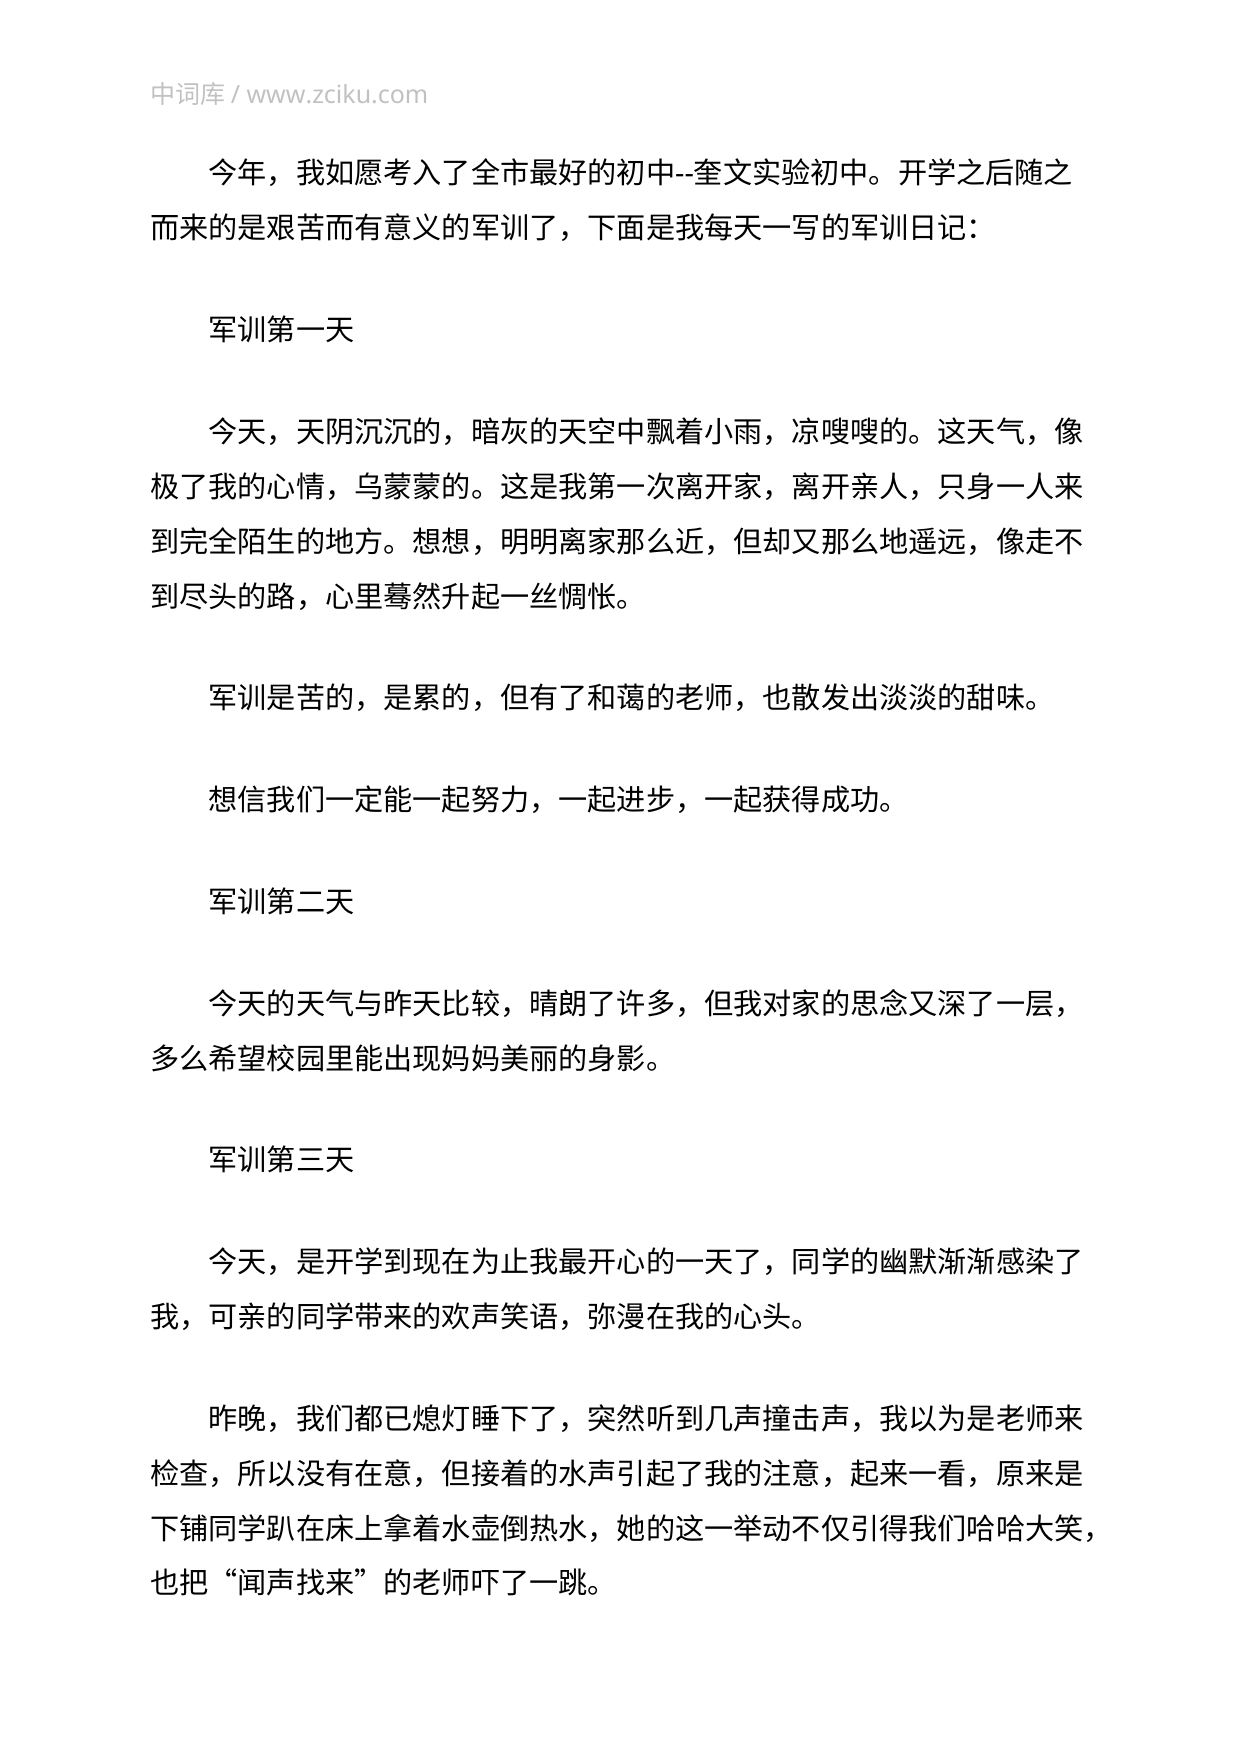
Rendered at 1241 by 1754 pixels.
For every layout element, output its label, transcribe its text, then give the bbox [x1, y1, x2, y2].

text 今天，是开学到现在为止我最开心的一天了，同学的幽默渐渐感染了我，可亲的同学带来的欢声笑语，弥漫在我的心头。 [150, 1239, 1090, 1336]
text 今天的天气与昨天比较，晴朗了许多，但我对家的思念又深了一层，多么希望校园里能出现妈妈美丽的身影。 [150, 980, 1090, 1077]
text 军训第三天 [150, 1137, 1090, 1179]
text 今天，天阴沉沉的，暗灰的天空中飘着小雨，凉嗖嗖的。这天气，像极了我的心情，乌蒙蒙的。这是我第一次离开家，离开亲人，只身一人来到完全陌生的地方。想想，明明离家那么近，但却又那么地遥远，像走不到尽头的路，心里蓦然升起一丝惆怅。 [150, 408, 1090, 616]
text 今年，我如愿考入了全市最好的初中--奎文实验初中。开学之后随之而来的是艰苦而有意义的军训了，下面是我每天一写的军训日记： [150, 150, 1090, 247]
text 昨晚，我们都已熄灯睡下了，突然听到几声撞击声，我以为是老师来检查，所以没有在意，但接着的水声引起了我的注意，起来一看，原来是下铺同学趴在床上拿着水壶倒热水，她的这一举动不仅引得我们哈哈大笑，也把“闻声找来”的老师吓了一跳。 [150, 1395, 1090, 1602]
text 军训第一天 [150, 307, 1090, 349]
text 军训是苦的，是累的，但有了和蔼的老师，也散发出淡淡的甜味。 [150, 675, 1090, 717]
text 军训第二天 [150, 878, 1090, 921]
text 想信我们一定能一起努力，一起进步，一起获得成功。 [150, 777, 1090, 819]
